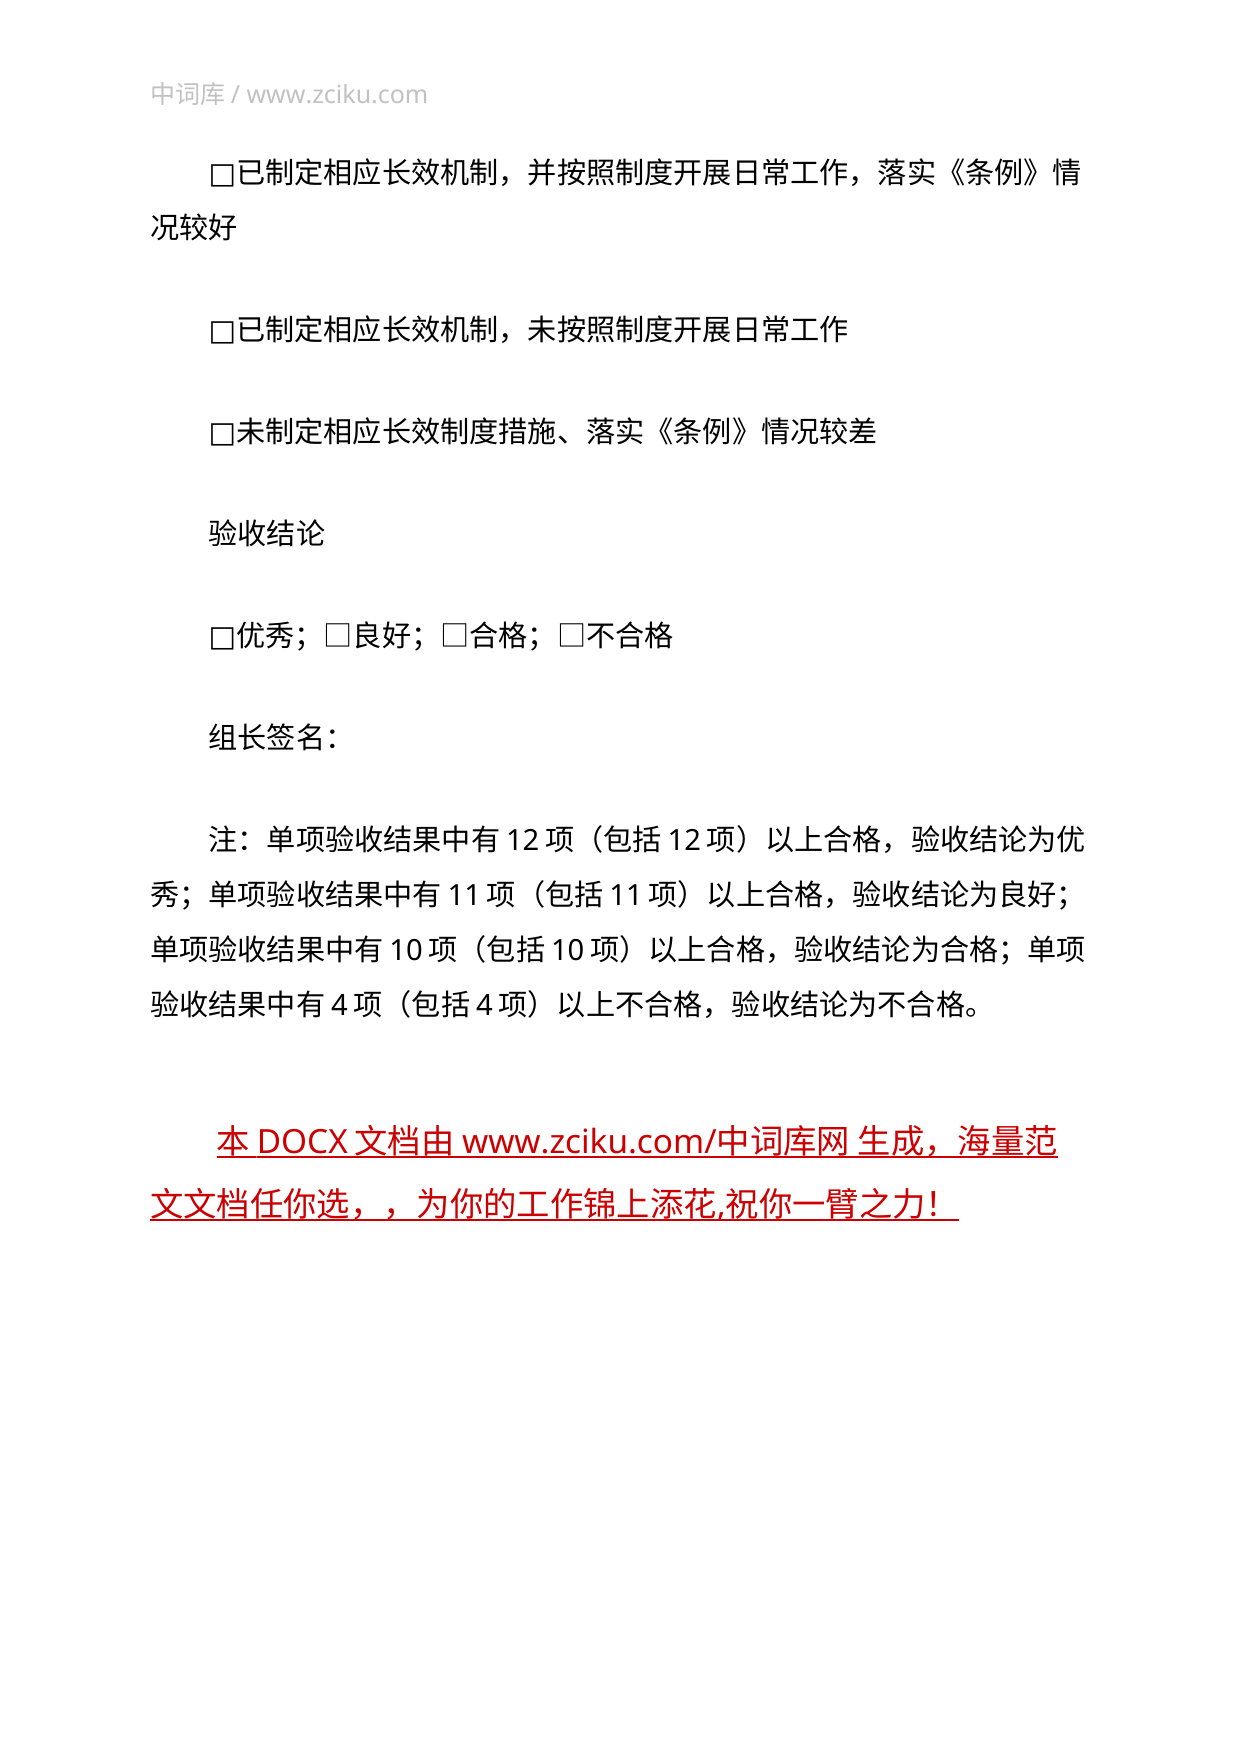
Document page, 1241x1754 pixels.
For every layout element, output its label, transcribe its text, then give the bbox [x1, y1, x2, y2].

text 注：单项验收结果中有12项（包括12项）以上合格，验收结论为优秀；单项验收结果中有11项（包括11项）以上合格，验收结论为良好；单项验收结果中有10项（包括10项）以上合格，验收结论为合格；单项验收结果中有4项（包括4项）以上不合格，验收结论为不合格。 [150, 816, 1090, 1024]
text 本DOCX文档由 www.zciku.com/中词库网 生成，海量范文文档任你选，，为你的工作锦上添花,祝你一臂之力！ [150, 1114, 1090, 1226]
text 验收结论 [150, 511, 1090, 553]
text 组长签名： [150, 714, 1090, 757]
text □已制定相应长效机制，并按照制度开展日常工作，落实《条例》情况较好 [150, 150, 1090, 247]
text □优秀；□良好；□合格；□不合格 [150, 612, 1090, 655]
text □未制定相应长效制度措施、落实《条例》情况较差 [150, 409, 1090, 451]
text □已制定相应长效机制，未按照制度开展日常工作 [150, 307, 1090, 349]
